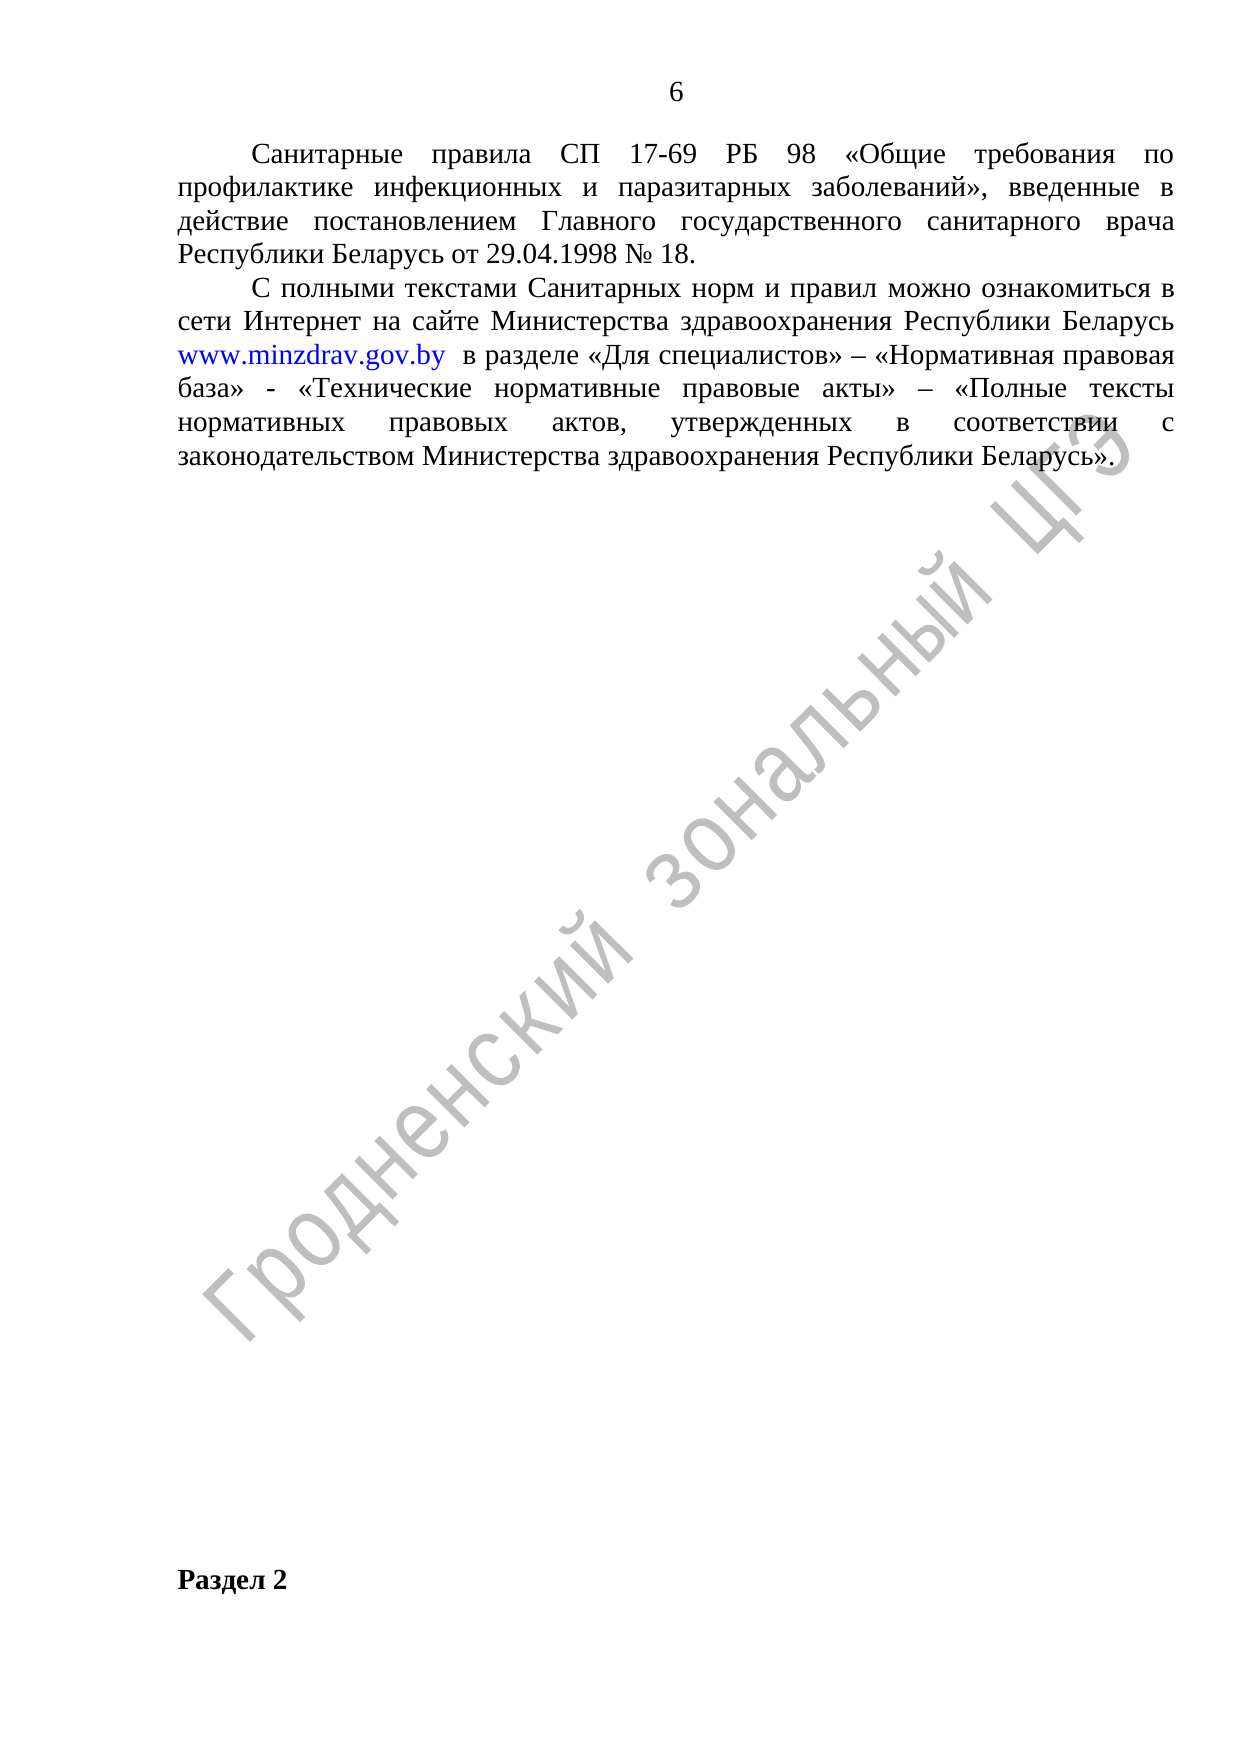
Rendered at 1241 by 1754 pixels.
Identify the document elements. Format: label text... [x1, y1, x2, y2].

text Санитарные правила СП 17-69 РБ 98 «Общие требования по профилактике инфекционных и паразитарных заболеваний», введенные в действие постановлением Главного государственного санитарного врача Республики Беларусь от 29.04.1998 № 18. [177, 136, 1175, 270]
text Раздел 2 [177, 1562, 1175, 1596]
text С полными текстами Санитарных норм и правил можно ознакомиться в сети Интернет на сайте Министерства здравоохранения Республики Беларусь www.minzdrav.gov.by в разделе «Для специалистов» – «Нормативная правовая база» - «Технические нормативные правовые акты» – «Полные тексты нормативных правовых актов, утвержденных в соответствии с законодательством Министерства здравоохранения Республики Беларусь». [177, 270, 1175, 471]
